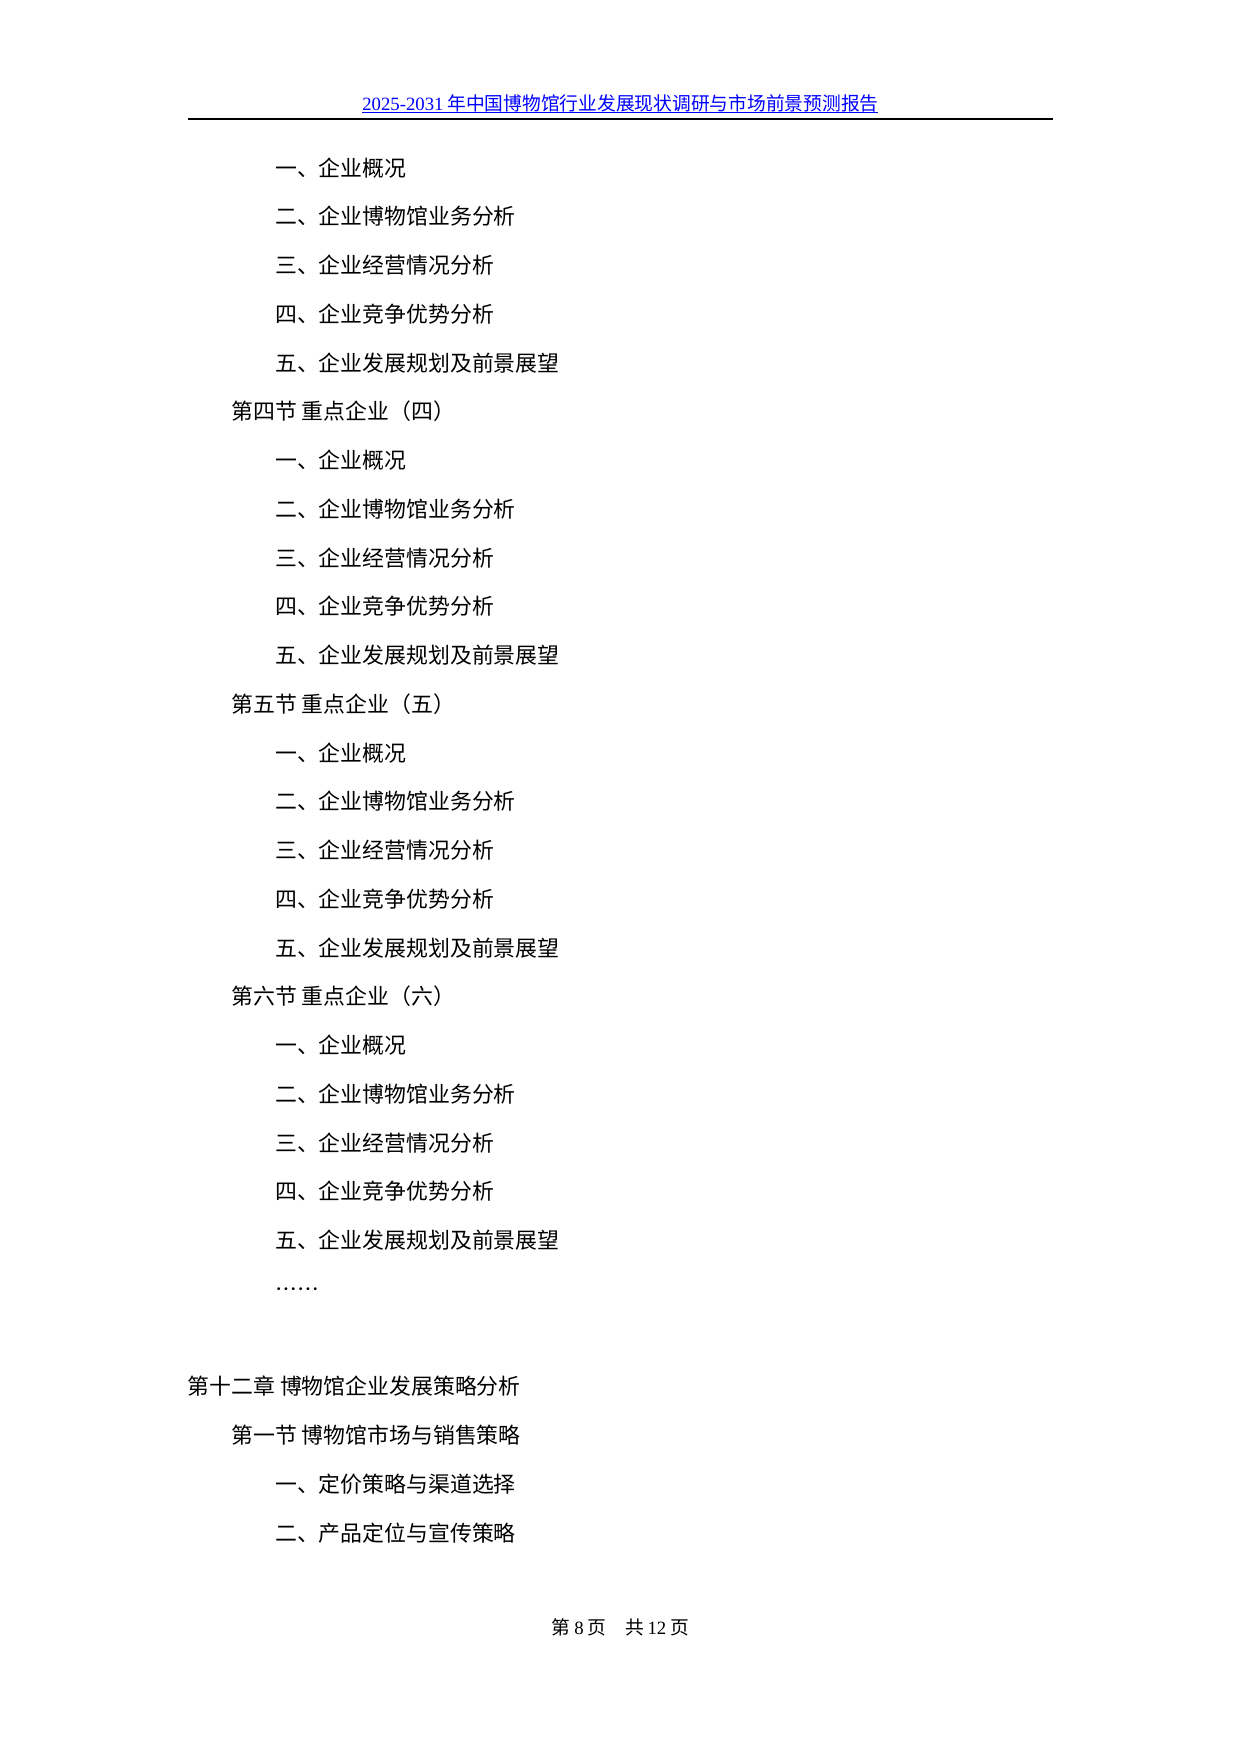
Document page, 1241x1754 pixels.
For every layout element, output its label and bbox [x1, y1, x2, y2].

text [187, 150, 1053, 1548]
